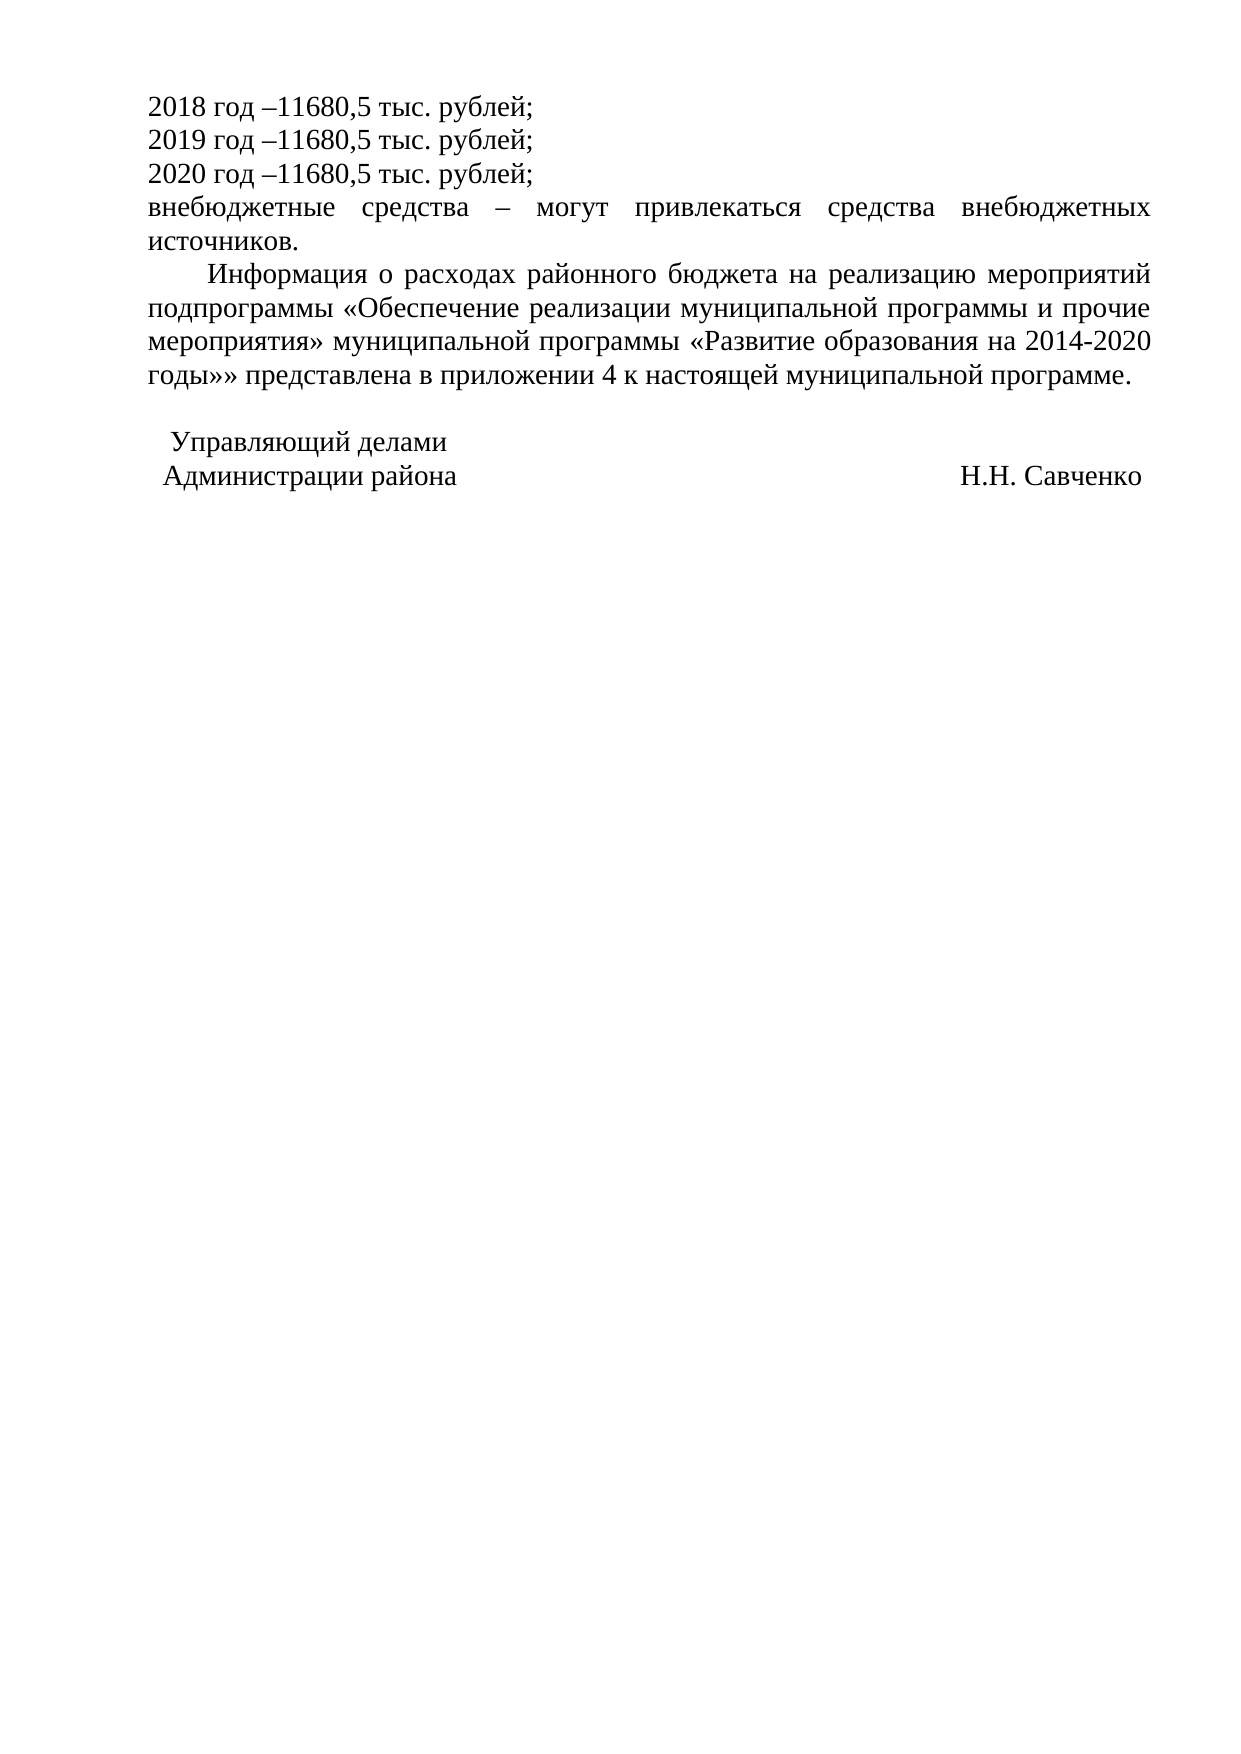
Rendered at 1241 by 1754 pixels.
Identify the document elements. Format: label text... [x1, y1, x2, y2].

text Администрации района Н.Н. Савченко [148, 458, 1152, 525]
text 2020 год –11680,5 тыс. рублей; [148, 156, 1152, 189]
text внебюджетные средства – могут привлекаться средства внебюджетных источников. [148, 189, 1152, 256]
text Информация о расходах районного бюджета на реализацию мероприятий подпрограммы «Обеспечение реализации муниципальной программы и прочие мероприятия» муниципальной программы «Развитие образования на 2014-2020 годы»» представлена в приложении 4 к настоящей муниципальной программе. [148, 256, 1152, 391]
text 2019 год –11680,5 тыс. рублей; [148, 122, 1152, 156]
text 2018 год –11680,5 тыс. рублей; [148, 89, 1152, 122]
text Управляющий делами [148, 424, 1152, 458]
